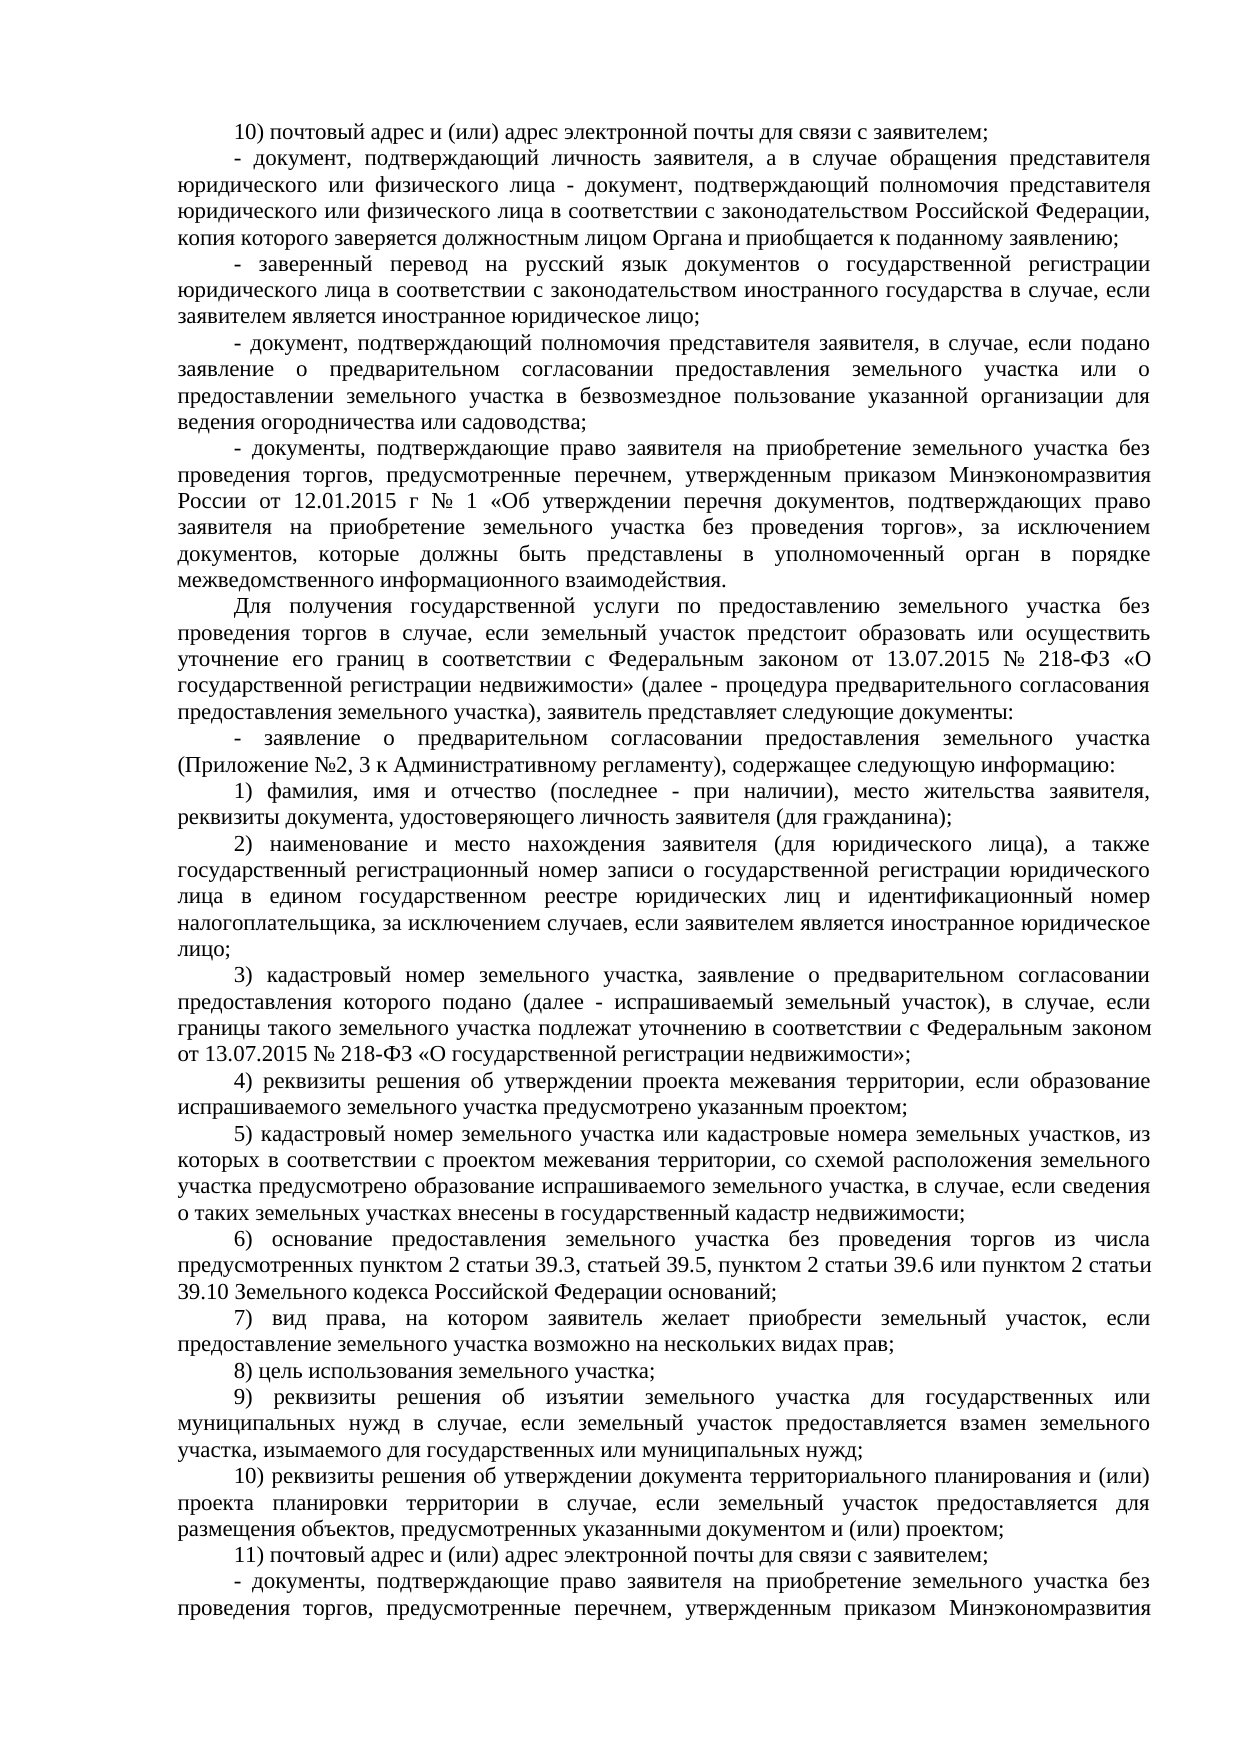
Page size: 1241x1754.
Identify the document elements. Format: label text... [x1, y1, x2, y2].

text 10) почтовый адрес и (или) адрес электронной почты для связи с заявителем; [177, 118, 1152, 144]
text 10) реквизиты решения об утверждении документа территориального планирования и (или) проекта планировки территории в случае, если земельный участок предоставляется для размещения объектов, предусмотренных указанными документом и (или) проектом; [177, 1462, 1152, 1541]
text - документ, подтверждающий полномочия представителя заявителя, в случае, если подано заявление о предварительном согласовании предоставления земельного участка или о предоставлении земельного участка в безвозмездное пользование указанной организации для ведения огородничества или садоводства; [177, 329, 1152, 434]
text 3) кадастровый номер земельного участка, заявление о предварительном согласовании предоставления которого подано (далее - испрашиваемый земельный участок), в случае, если границы такого земельного участка подлежат уточнению в соответствии с Федеральным законом от 13.07.2015 № 218-ФЗ «О государственной регистрации недвижимости»; [177, 961, 1152, 1067]
text 6) основание предоставления земельного участка без проведения торгов из числа предусмотренных пунктом 2 статьи 39.3, статьей 39.5, пунктом 2 статьи 39.6 или пунктом 2 статьи 39.10 Земельного кодекса Российской Федерации оснований; [177, 1225, 1152, 1304]
text 8) цель использования земельного участка; [177, 1357, 1152, 1383]
text - заявление о предварительном согласовании предоставления земельного участка (Приложение №2, 3 к Административному регламенту), содержащее следующую информацию: [177, 724, 1152, 777]
text - заверенный перевод на русский язык документов о государственной регистрации юридического лица в соответствии с законодательством иностранного государства в случае, если заявителем является иностранное юридическое лицо; [177, 250, 1152, 329]
text - документы, подтверждающие право заявителя на приобретение земельного участка без проведения торгов, предусмотренные перечнем, утвержденным приказом Минэкономразвития России от 12.01.2015 г № 1 «Об утверждении перечня документов, подтверждающих право заявителя на приобретение земельного участка без проведения торгов», за исключением документов, которые должны быть представлены в уполномоченный орган в порядке межведомственного информационного взаимодействия. [177, 434, 1152, 592]
text 1) фамилия, имя и отчество (последнее - при наличии), место жительства заявителя, реквизиты документа, удостоверяющего личность заявителя (для гражданина); [177, 777, 1152, 830]
text 11) почтовый адрес и (или) адрес электронной почты для связи с заявителем; [177, 1541, 1152, 1568]
text 7) вид права, на котором заявитель желает приобрести земельный участок, если предоставление земельного участка возможно на нескольких видах прав; [177, 1304, 1152, 1357]
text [177, 1568, 1152, 1620]
text 2) наименование и место нахождения заявителя (для юридического лица), а также государственный регистрационный номер записи о государственной регистрации юридического лица в едином государственном реестре юридических лиц и идентификационный номер налогоплательщика, за исключением случаев, если заявителем является иностранное юридическое лицо; [177, 830, 1152, 961]
text Для получения государственной услуги по предоставлению земельного участка без проведения торгов в случае, если земельный участок предстоит образовать или осуществить уточнение его границ в соответствии с Федеральным законом от 13.07.2015 № 218-ФЗ «О государственной регистрации недвижимости» (далее - процедура предварительного согласования предоставления земельного участка), заявитель представляет следующие документы: [177, 592, 1152, 724]
text 5) кадастровый номер земельного участка или кадастровые номера земельных участков, из которых в соответствии с проектом межевания территории, со схемой расположения земельного участка предусмотрено образование испрашиваемого земельного участка, в случае, если сведения о таких земельных участках внесены в государственный кадастр недвижимости; [177, 1119, 1152, 1225]
text 4) реквизиты решения об утверждении проекта межевания территории, если образование испрашиваемого земельного участка предусмотрено указанным проектом; [177, 1067, 1152, 1119]
text - документ, подтверждающий личность заявителя, а в случае обращения представителя юридического или физического лица - документ, подтверждающий полномочия представителя юридического или физического лица в соответствии с законодательством Российской Федерации, копия которого заверяется должностным лицом Органа и приобщается к поданному заявлению; [177, 144, 1152, 250]
text 9) реквизиты решения об изъятии земельного участка для государственных или муниципальных нужд в случае, если земельный участок предоставляется взамен земельного участка, изымаемого для государственных или муниципальных нужд; [177, 1383, 1152, 1462]
